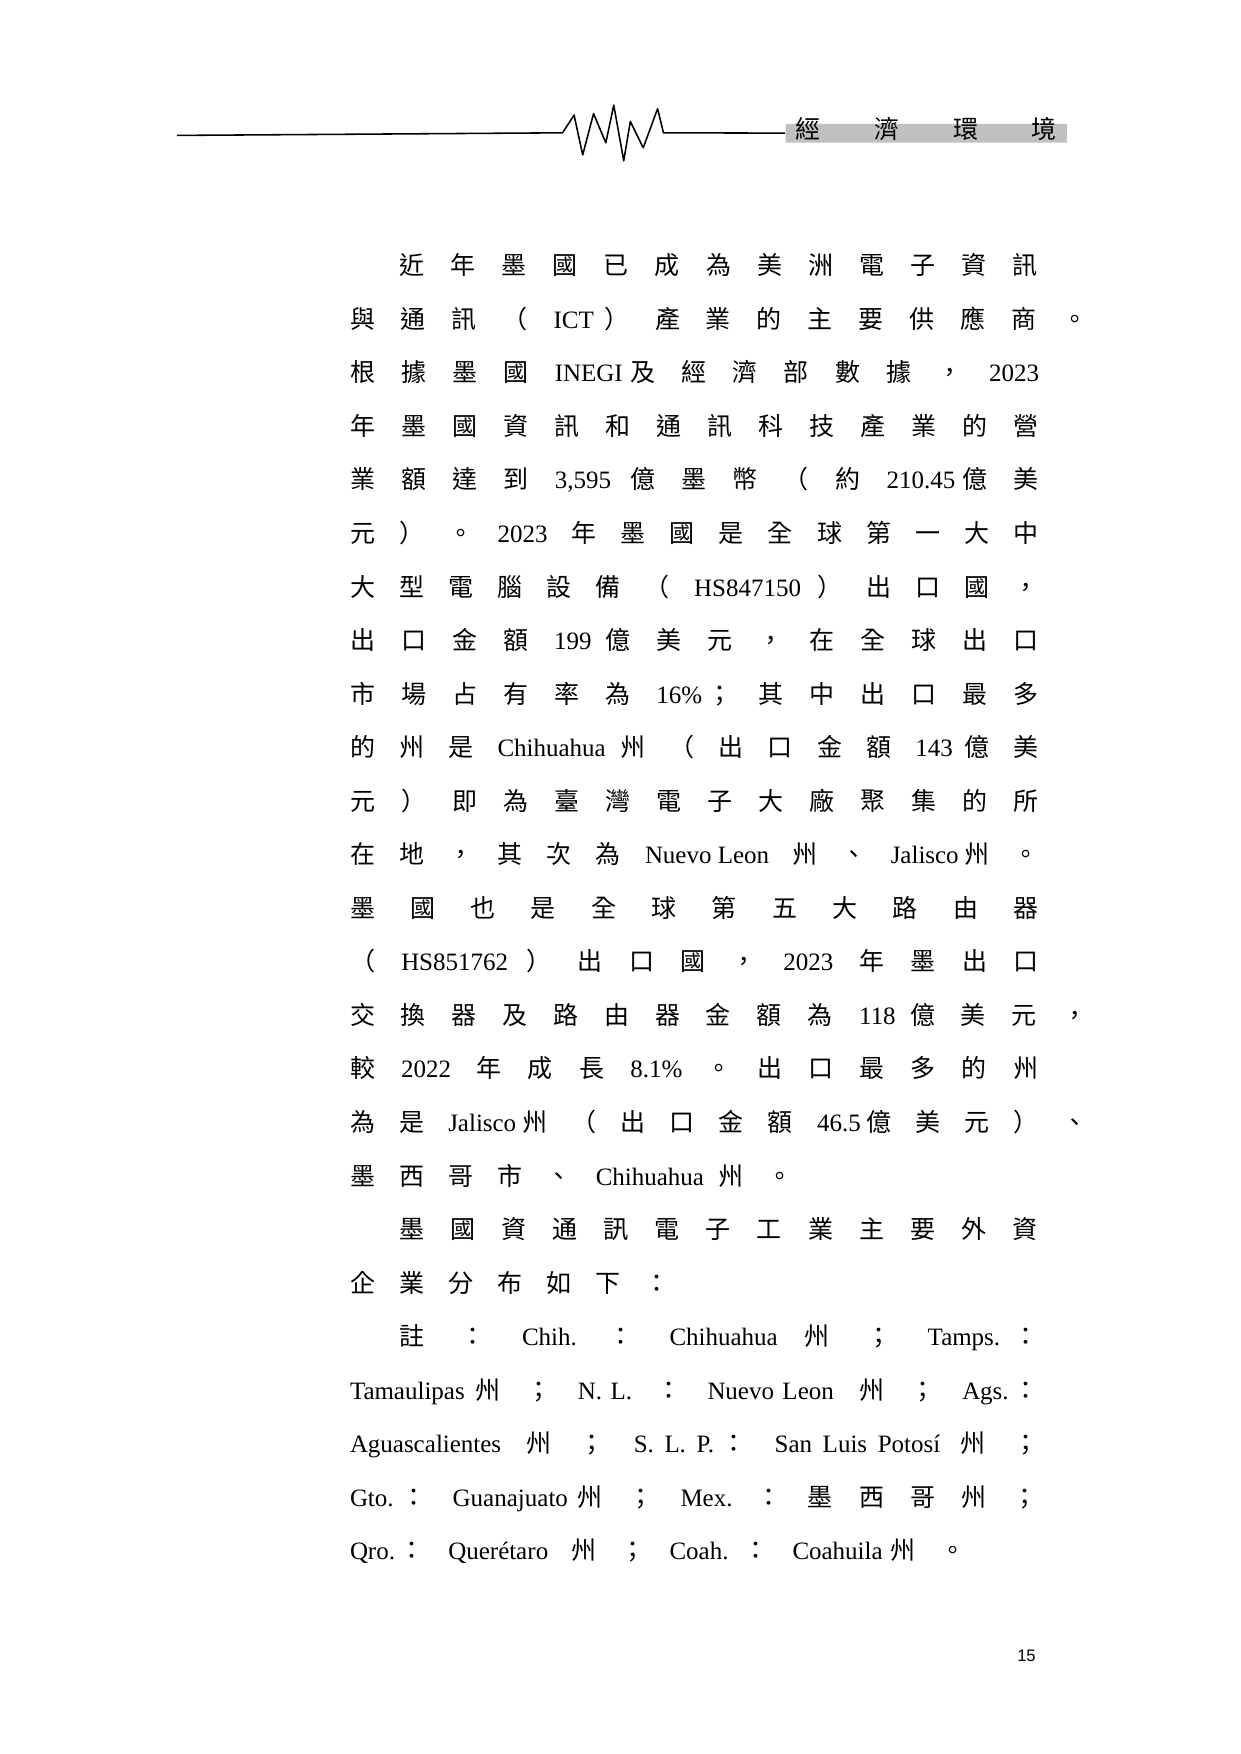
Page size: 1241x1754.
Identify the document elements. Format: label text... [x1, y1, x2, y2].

text 墨國資通訊電子工業主要外資企業分布如下： [325, 1201, 1063, 1308]
text 近年墨國已成為美洲電子資訊與通訊（ICT）產業的主要供應商。根據墨國INEGI及經濟部數據，2023年墨國資訊和通訊科技產業的營業額達到3,595億墨幣（約210.45億美元）。2023年墨國是全球第一大中大型電腦設備（HS847150）出口國，出口金額199億美元，在全球出口市場占有率為16%；其中出口最多的州是Chihuahua州（出口金額143億美元）即為臺灣電子大廠聚集的所在地，其次為Nuevo Leon州、Jalisco州。墨國也是全球第五大路由器（HS851762）出口國，2023年墨出口交換器及路由器金額為118億美元，較2022年成長8.1%。出口最多的州為是Jalisco州（出口金額46.5億美元）、墨西哥市、Chihuahua州。 [325, 237, 1063, 1201]
text 註：Chih.：Chihuahua州；Tamps.：Tamaulipas州；N. L.：Nuevo Leon州；Ags.：Aguascalientes州；S. L. P.：San Luis Potosí州；Gto.：Guanajuato州；Mex.：墨西哥州；Qro.：Querétaro州；Coah.：Coahuila州。 [325, 1308, 1063, 1576]
